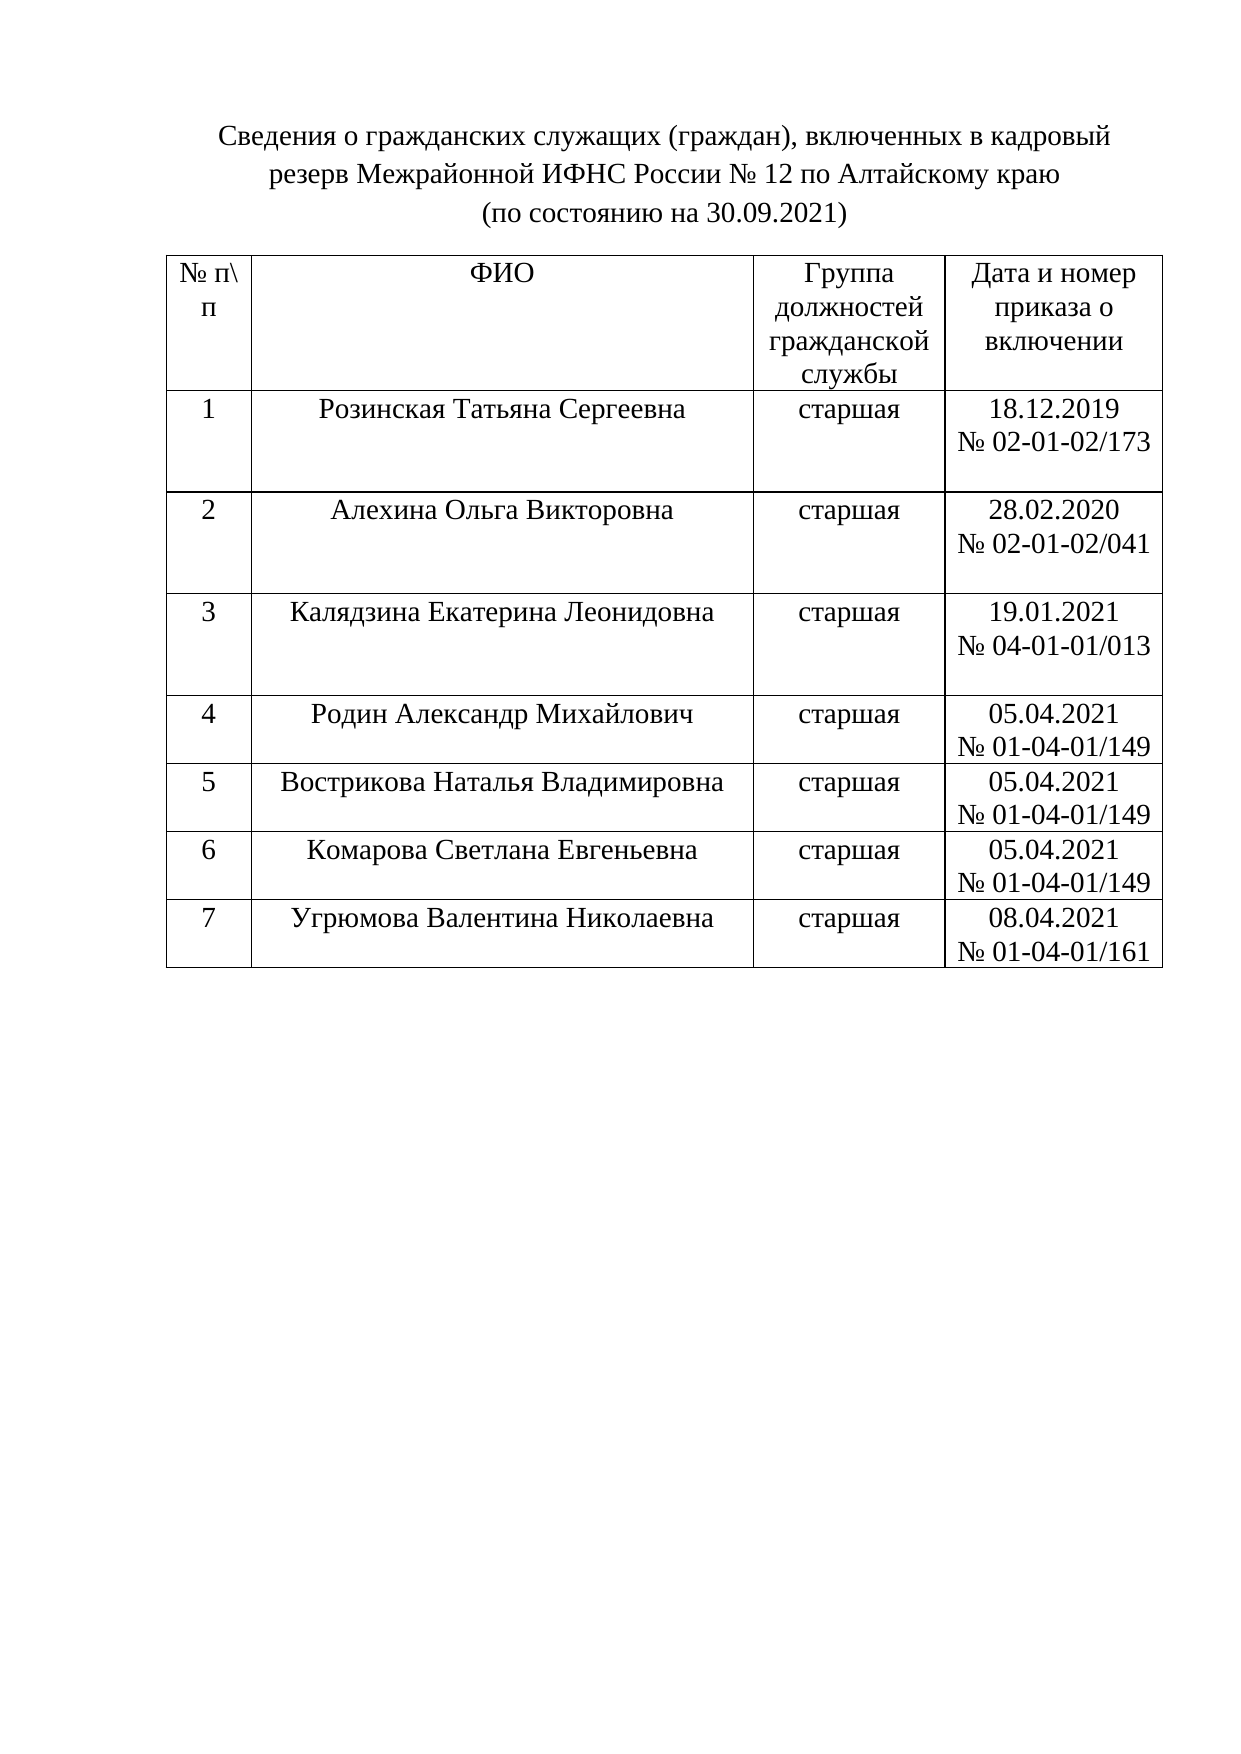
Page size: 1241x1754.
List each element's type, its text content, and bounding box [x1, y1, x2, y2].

table_cell старшая [754, 391, 944, 491]
table_cell Родин Александр Михайлович [252, 696, 753, 763]
table_cell старшая [754, 594, 944, 695]
table_cell Розинская Татьяна Сергеевна [252, 391, 753, 491]
table_cell Комарова Светлана Евгеньевна [252, 832, 753, 899]
text Сведения о гражданских служащих (граждан), включенных в кадровый резерв Межрайонной ИФНС России № 12 по Алтайскому краю (по состоянию на 30.09.2021) [177, 118, 1152, 229]
table_header ФИО [252, 256, 753, 390]
table_header № п\п [167, 256, 251, 390]
table_cell Вострикова Наталья Владимировна [252, 764, 753, 831]
table_cell 05.04.2021 № 01-04-01/149 [946, 764, 1162, 831]
table_cell 4 [167, 696, 251, 763]
table_cell Угрюмова Валентина Николаевна [252, 900, 753, 967]
table_cell 28.02.2020 № 02-01-02/041 [946, 493, 1162, 593]
table_cell старшая [754, 900, 944, 967]
table_cell старшая [754, 696, 944, 763]
table_cell 5 [167, 764, 251, 831]
table_cell 05.04.2021 № 01-04-01/149 [946, 696, 1162, 763]
table_cell 3 [167, 594, 251, 695]
table_cell 6 [167, 832, 251, 899]
table_cell старшая [754, 764, 944, 831]
table_cell 7 [167, 900, 251, 967]
table_cell 08.04.2021 № 01-04-01/161 [946, 900, 1162, 967]
table_cell Алехина Ольга Викторовна [252, 493, 753, 593]
table_cell 1 [167, 391, 251, 491]
table_header Дата и номер приказа о включении [946, 256, 1162, 390]
table_cell старшая [754, 832, 944, 899]
table_cell старшая [754, 493, 944, 593]
table_cell Калядзина Екатерина Леонидовна [252, 594, 753, 695]
table_cell 05.04.2021 № 01-04-01/149 [946, 832, 1162, 899]
table_header Группа должностей гражданской службы [754, 256, 944, 390]
table_cell 18.12.2019 № 02-01-02/173 [946, 391, 1162, 491]
table_cell 2 [167, 493, 251, 593]
table_cell 19.01.2021 № 04-01-01/013 [946, 594, 1162, 695]
